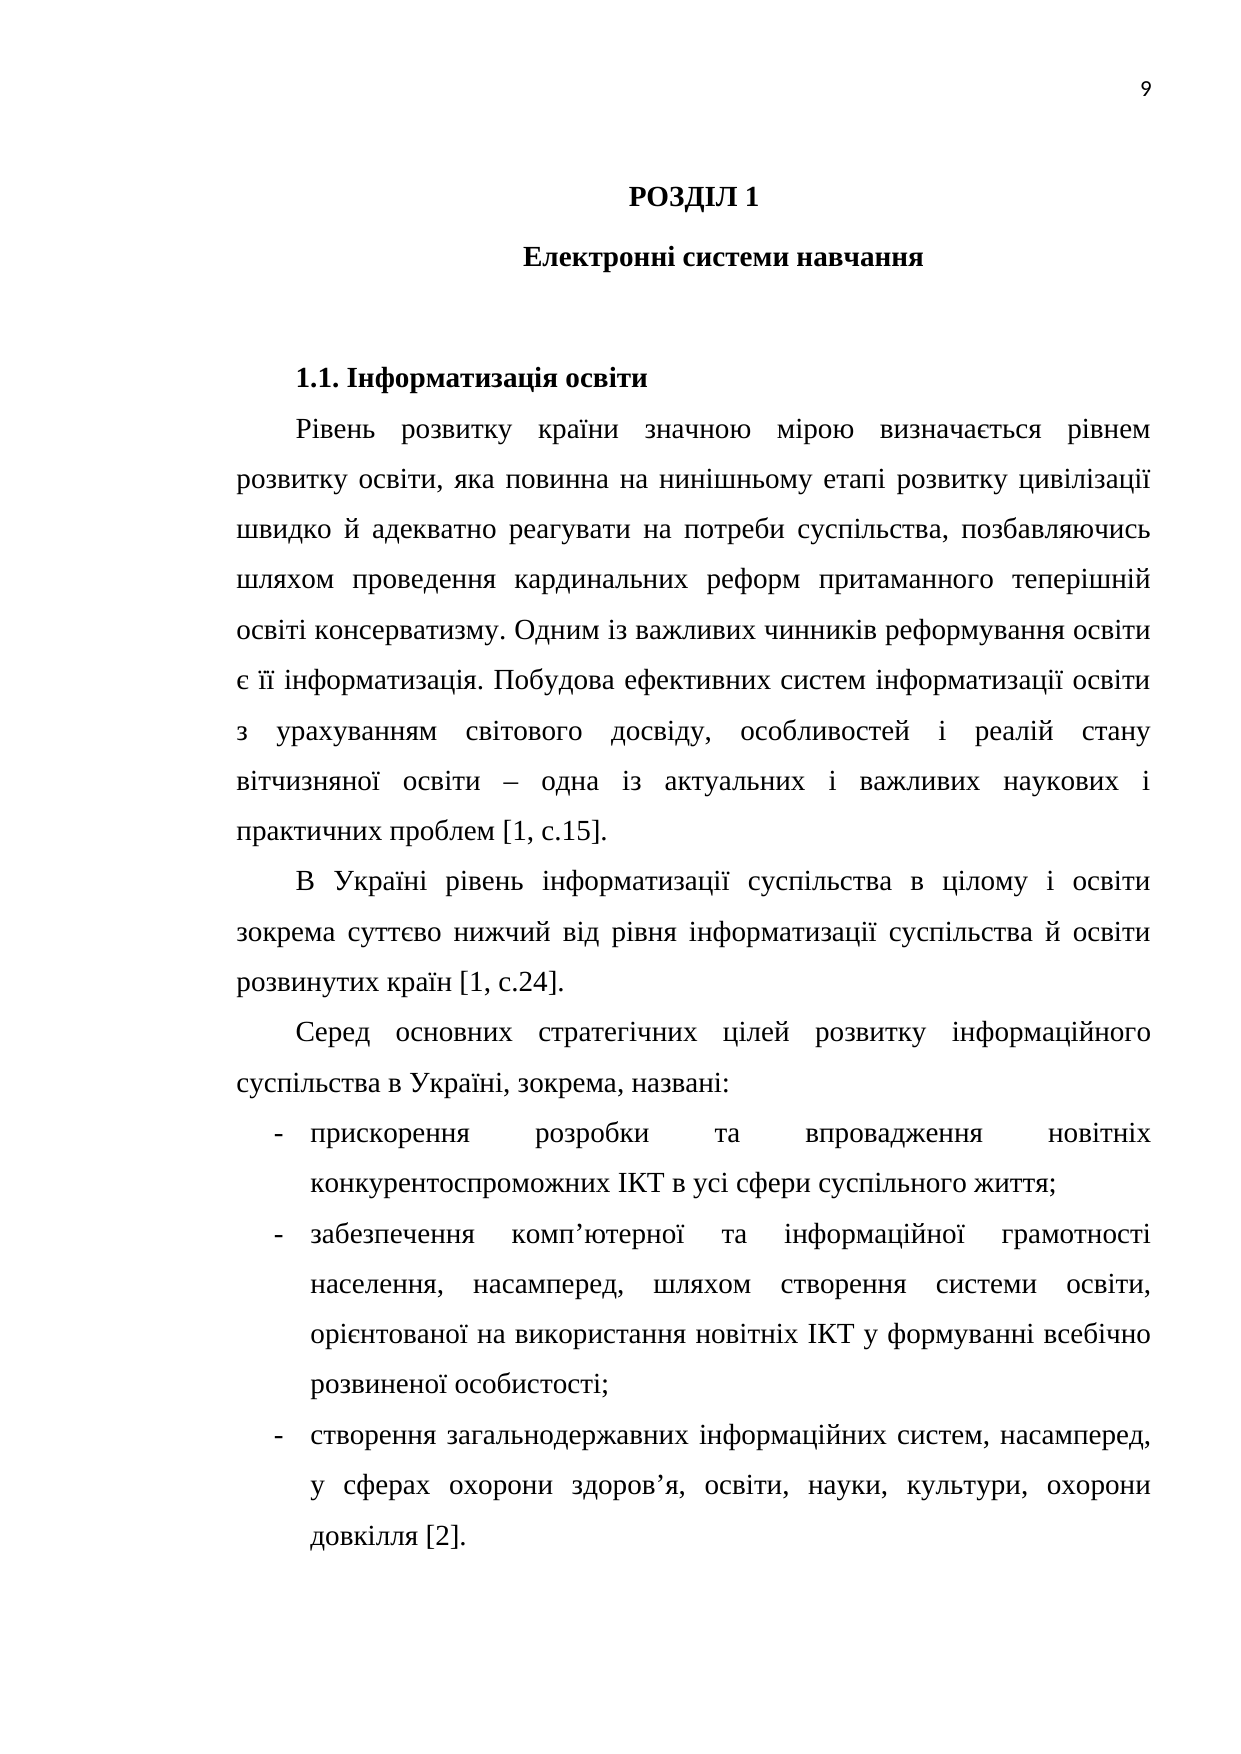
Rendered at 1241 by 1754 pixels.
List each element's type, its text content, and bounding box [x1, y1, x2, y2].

list прискорення розробки та впровадження новітніх конкурентоспроможних ІКТ в усі сфери суспільного життя; [274, 1115, 1152, 1199]
list забезпечення комп’ютерної та інформаційної грамотності населення, насамперед, шляхом створення системи освіти, орієнтованої на використання новітніх ІКТ у формуванні всебічно розвиненої особистості; [274, 1216, 1152, 1400]
text 1.1. Інформатизація освіти [236, 360, 1152, 394]
text Серед основних стратегічних цілей розвитку інформаційного суспільства в Україні, зокрема, названі: [236, 1014, 1152, 1098]
text В Україні рівень інформатизації суспільства в цілому і освіти зокрема суттєво нижчий від рівня інформатизації суспільства й освіти розвинутих країн [1, с.24]. [236, 863, 1152, 998]
text Електронні системи навчання [236, 239, 1152, 272]
list створення загальнодержавних інформаційних систем, насамперед, у сферах охорони здоров’я, освіти, науки, культури, охорони довкілля [2]. [274, 1417, 1152, 1551]
text РОЗДІЛ 1 [236, 179, 1152, 213]
text Рівень розвитку країни значною мірою визначається рівнем розвитку освіти, яка повинна на нинішньому етапі розвитку цивілізації швидко й адекватно реагувати на потреби суспільства, позбавляючись шляхом проведення кардинальних реформ притаманного теперішній освіті консерватизму. Одним із важливих чинників реформування освіти є її інформатизація. Побудова ефективних систем інформатизації освіти з урахуванням світового досвіду, особливостей і реалій стану вітчизняної освіти – одна із актуальних і важливих наукових і практичних проблем [1, с.15]. [236, 411, 1152, 847]
